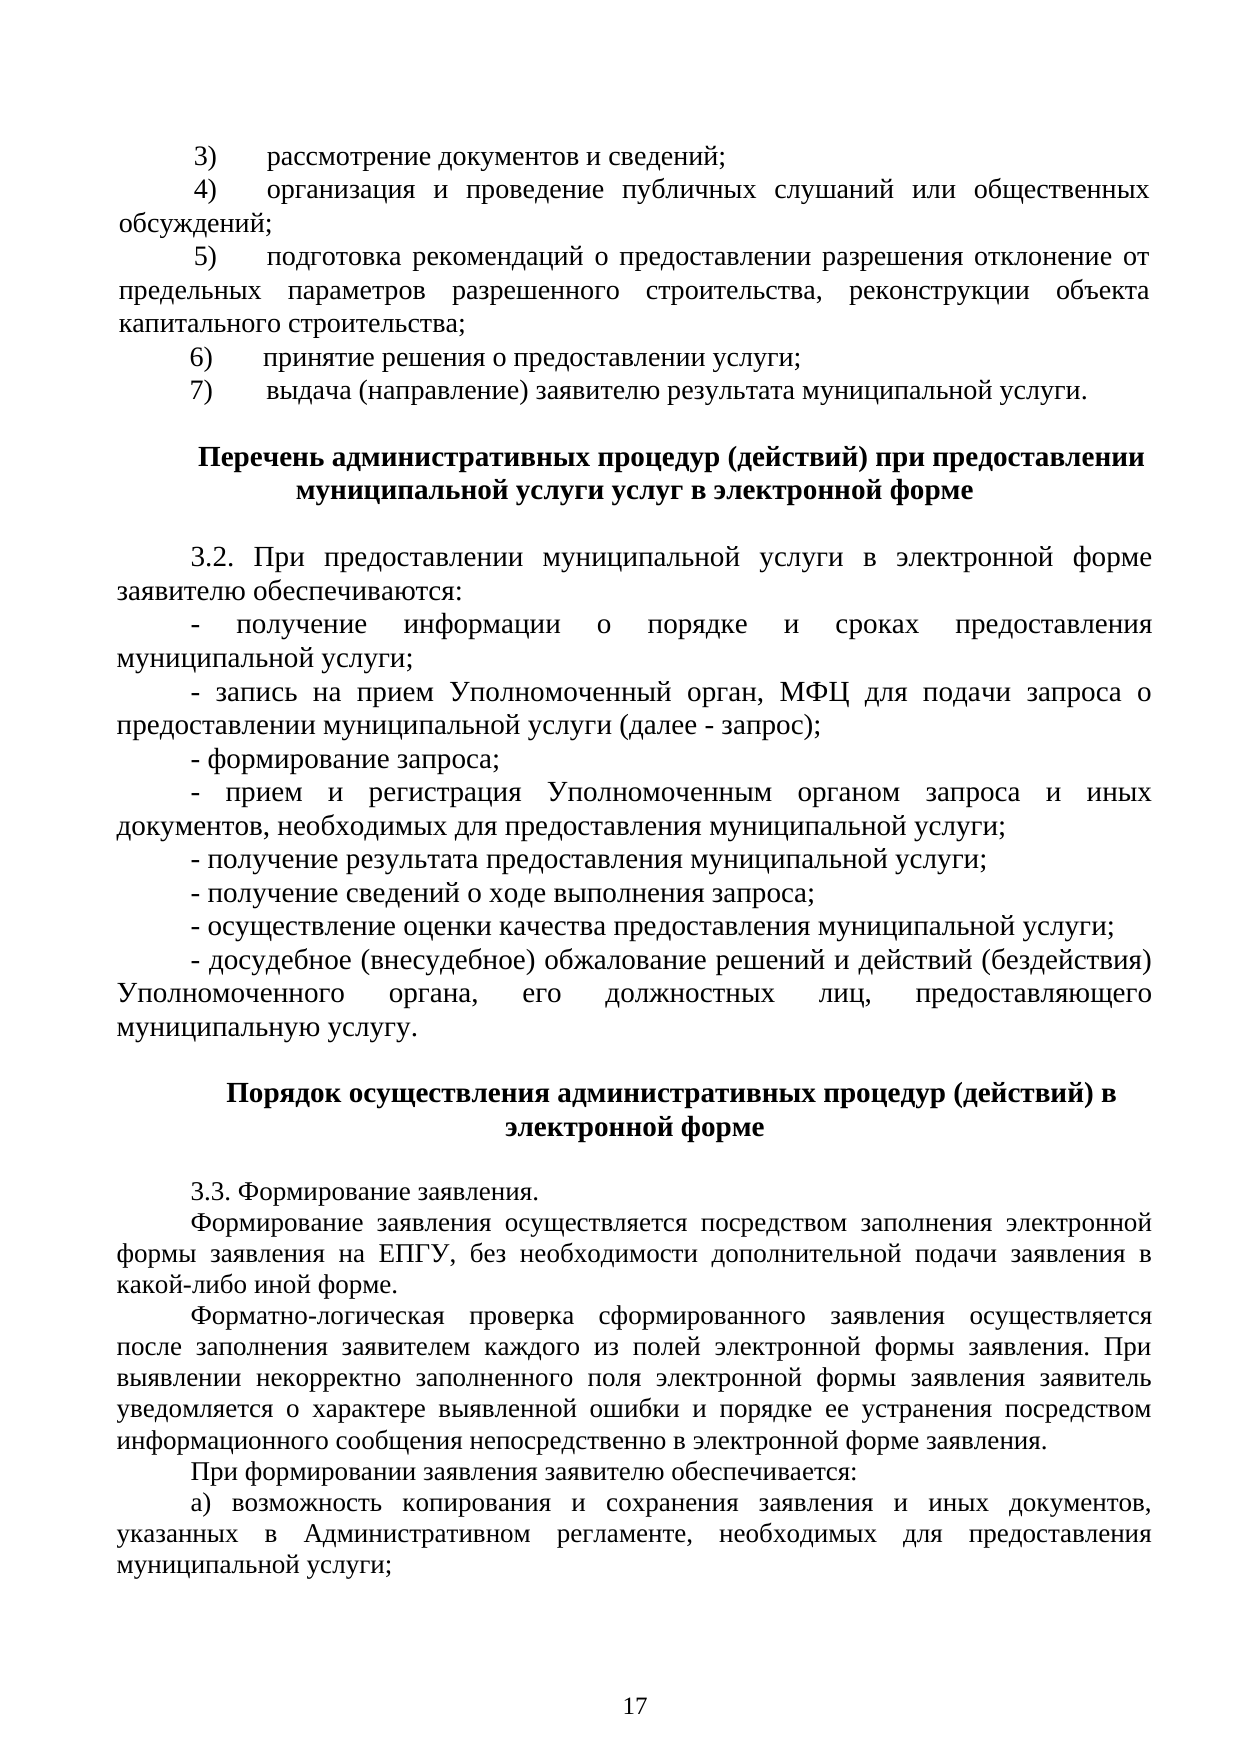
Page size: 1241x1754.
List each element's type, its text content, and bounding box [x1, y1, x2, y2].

text - получение сведений о ходе выполнения запроса; [116, 875, 1153, 908]
list выдача (направление) заявителю результата муниципальной услуги. [118, 373, 1149, 407]
text - получение результата предоставления муниципальной услуги; [116, 841, 1153, 875]
text а) возможность копирования и сохранения заявления и иных документов, указанных в Административном регламенте, необходимых для предоставления муниципальной услуги; [116, 1486, 1153, 1579]
text Порядок осуществления административных процедур (действий) в электронной форме [116, 1075, 1153, 1142]
text 3.3. Формирование заявления. [116, 1174, 1153, 1206]
text - запись на прием Уполномоченный орган, МФЦ для подачи запроса о предоставлении муниципальной услуги (далее - запрос); [116, 674, 1153, 741]
text - досудебное (внесудебное) обжалование решений и действий (бездействия) Уполномоченного органа, его должностных лиц, предоставляющего муниципальную услугу. [116, 942, 1153, 1043]
text Формирование заявления осуществляется посредством заполнения электронной формы заявления на ЕПГУ, без необходимости дополнительной подачи заявления в какой-либо иной форме. [116, 1206, 1153, 1299]
text При формировании заявления заявителю обеспечивается: [116, 1455, 1153, 1486]
list организация и проведение публичных слушаний или общественных обсуждений; [118, 172, 1151, 239]
text Форматно-логическая проверка сформированного заявления осуществляется после заполнения заявителем каждого из полей электронной формы заявления. При выявлении некорректно заполненного поля электронной формы заявления заявитель уведомляется о характере выявленной ошибки и порядке ее устранения посредством информационного сообщения непосредственно в электронной форме заявления. [116, 1299, 1153, 1455]
list рассмотрение документов и сведений; [118, 138, 1153, 172]
text - получение информации о порядке и сроках предоставления муниципальной услуги; [116, 607, 1153, 674]
list принятие решения о предоставлении услуги; [118, 339, 1153, 373]
list подготовка рекомендаций о предоставлении разрешения отклонение от предельных параметров разрешенного строительства, реконструкции объекта капитального строительства; [118, 239, 1151, 339]
text - формирование запроса; [116, 741, 1153, 774]
text - прием и регистрация Уполномоченным органом запроса и иных документов, необходимых для предоставления муниципальной услуги; [116, 774, 1153, 841]
text Перечень административных процедур (действий) при предоставлении муниципальной услуги услуг в электронной форме [116, 439, 1153, 506]
text - осуществление оценки качества предоставления муниципальной услуги; [116, 908, 1153, 942]
text 3.2. При предоставлении муниципальной услуги в электронной форме заявителю обеспечиваются: [116, 539, 1153, 607]
